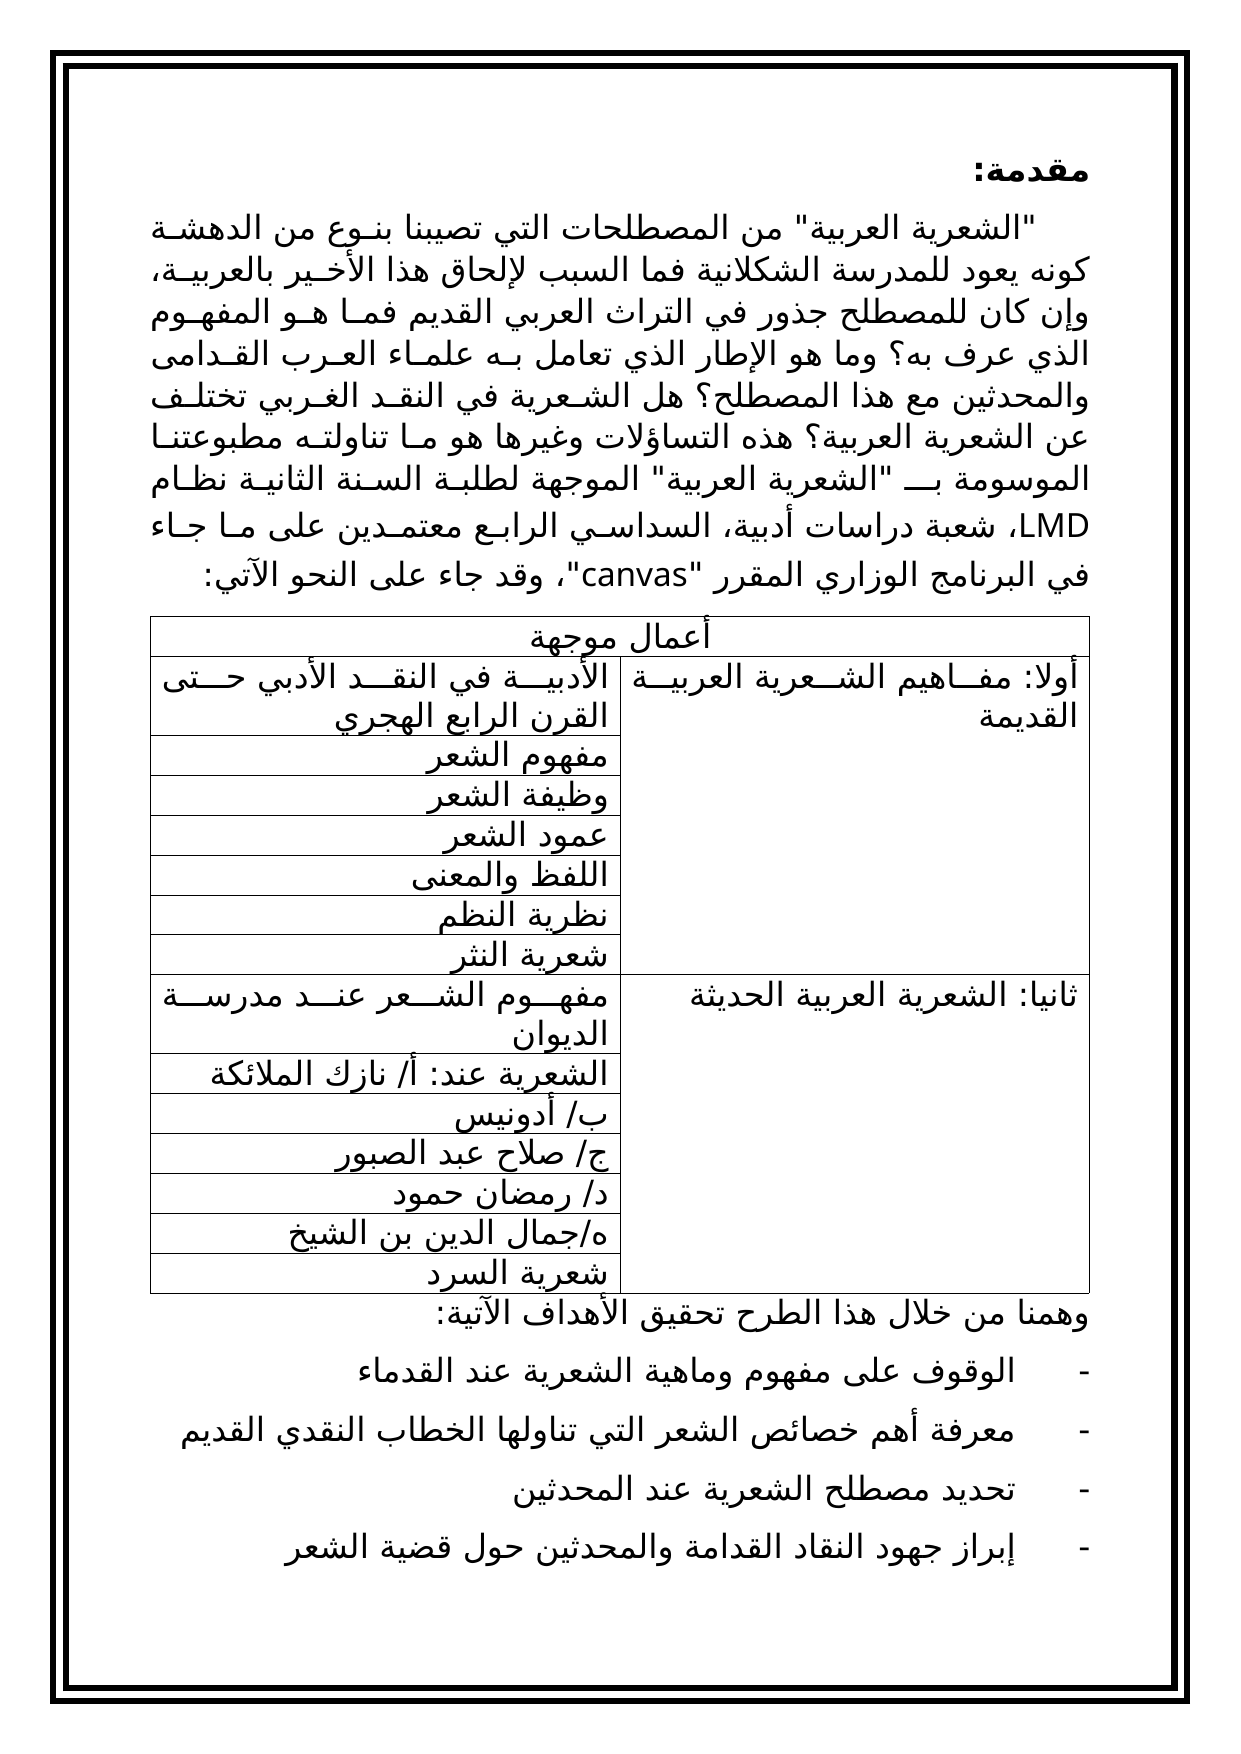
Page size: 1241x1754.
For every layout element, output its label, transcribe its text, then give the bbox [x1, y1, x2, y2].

text - الوقوف على مفهوم وماهية الشعرية عند القدماء [150, 1352, 1090, 1391]
table_cell ب/ أدونيس [151, 1094, 620, 1133]
text - معرفة أهم خصائص الشعر التي تناولها الخطاب النقدي القديم [150, 1411, 1090, 1449]
text - تحديد مصطلح الشعرية عند المحدثين [150, 1469, 1090, 1508]
table_cell وظيفة الشعر [151, 776, 620, 815]
table_cell مفهوم الشعر [151, 736, 620, 775]
table_cell الأدبية في النقد الأدبي حتى القرن الرابع الهجري [151, 657, 620, 735]
table_cell شعرية النثر [151, 935, 620, 974]
table_header أعمال موجهة [151, 617, 1089, 656]
text وهمنا من خلال هذا الطرح تحقيق الأهداف الآتية: [150, 1293, 1090, 1332]
text مقدمة: [150, 150, 1090, 189]
table_cell ه/جمال الدين بن الشيخ [151, 1214, 620, 1252]
text "الشعرية العربية" من المصطلحات التي تصيبنا بنوع من الدهشة كونه يعود للمدرسة الشكلانية فما السبب لإلحاق هذا الأخير بالعربية، وإن كان للمصطلح جذور في التراث العربي القديم فما هو المفهوم الذي عرف به؟ وما هو الإطار الذي تعامل به علماء العرب القدامى والمحدثين مع هذا المصطلح؟ هل الشعرية في النقد الغربي تختلف عن الشعرية العربية؟ هذه التساؤلات وغيرها هو ما تناولته مطبوعتنا الموسومة بـــ "الشعرية العربية" الموجهة لطلبة السنة الثانية نظام LMD، شعبة دراسات أدبية، السداسي الرابع معتمدين على ما جاء في البرنامج الوزاري المقرر "canvas"، وقد جاء على النحو الآتي: [150, 208, 1090, 596]
table_cell ثانيا: الشعرية العربية الحديثة [621, 975, 1089, 1292]
table_cell شعرية السرد [151, 1254, 620, 1292]
table_cell نظرية النظم [151, 896, 620, 934]
table_cell الشعرية عند: أ/ نازك الملائكة [151, 1054, 620, 1093]
text - إبراز جهود النقاد القدامة والمحدثين حول قضية الشعر [150, 1528, 1090, 1566]
table_cell اللفظ والمعنى [151, 856, 620, 894]
table_cell عمود الشعر [151, 816, 620, 854]
table_cell أولا: مفاهيم الشعرية العربية القديمة [621, 657, 1089, 974]
table_cell مفهوم الشعر عند مدرسة الديوان [151, 975, 620, 1053]
table_cell د/ رمضان حمود [151, 1174, 620, 1213]
table_cell ج/ صلاح عبد الصبور [151, 1134, 620, 1173]
